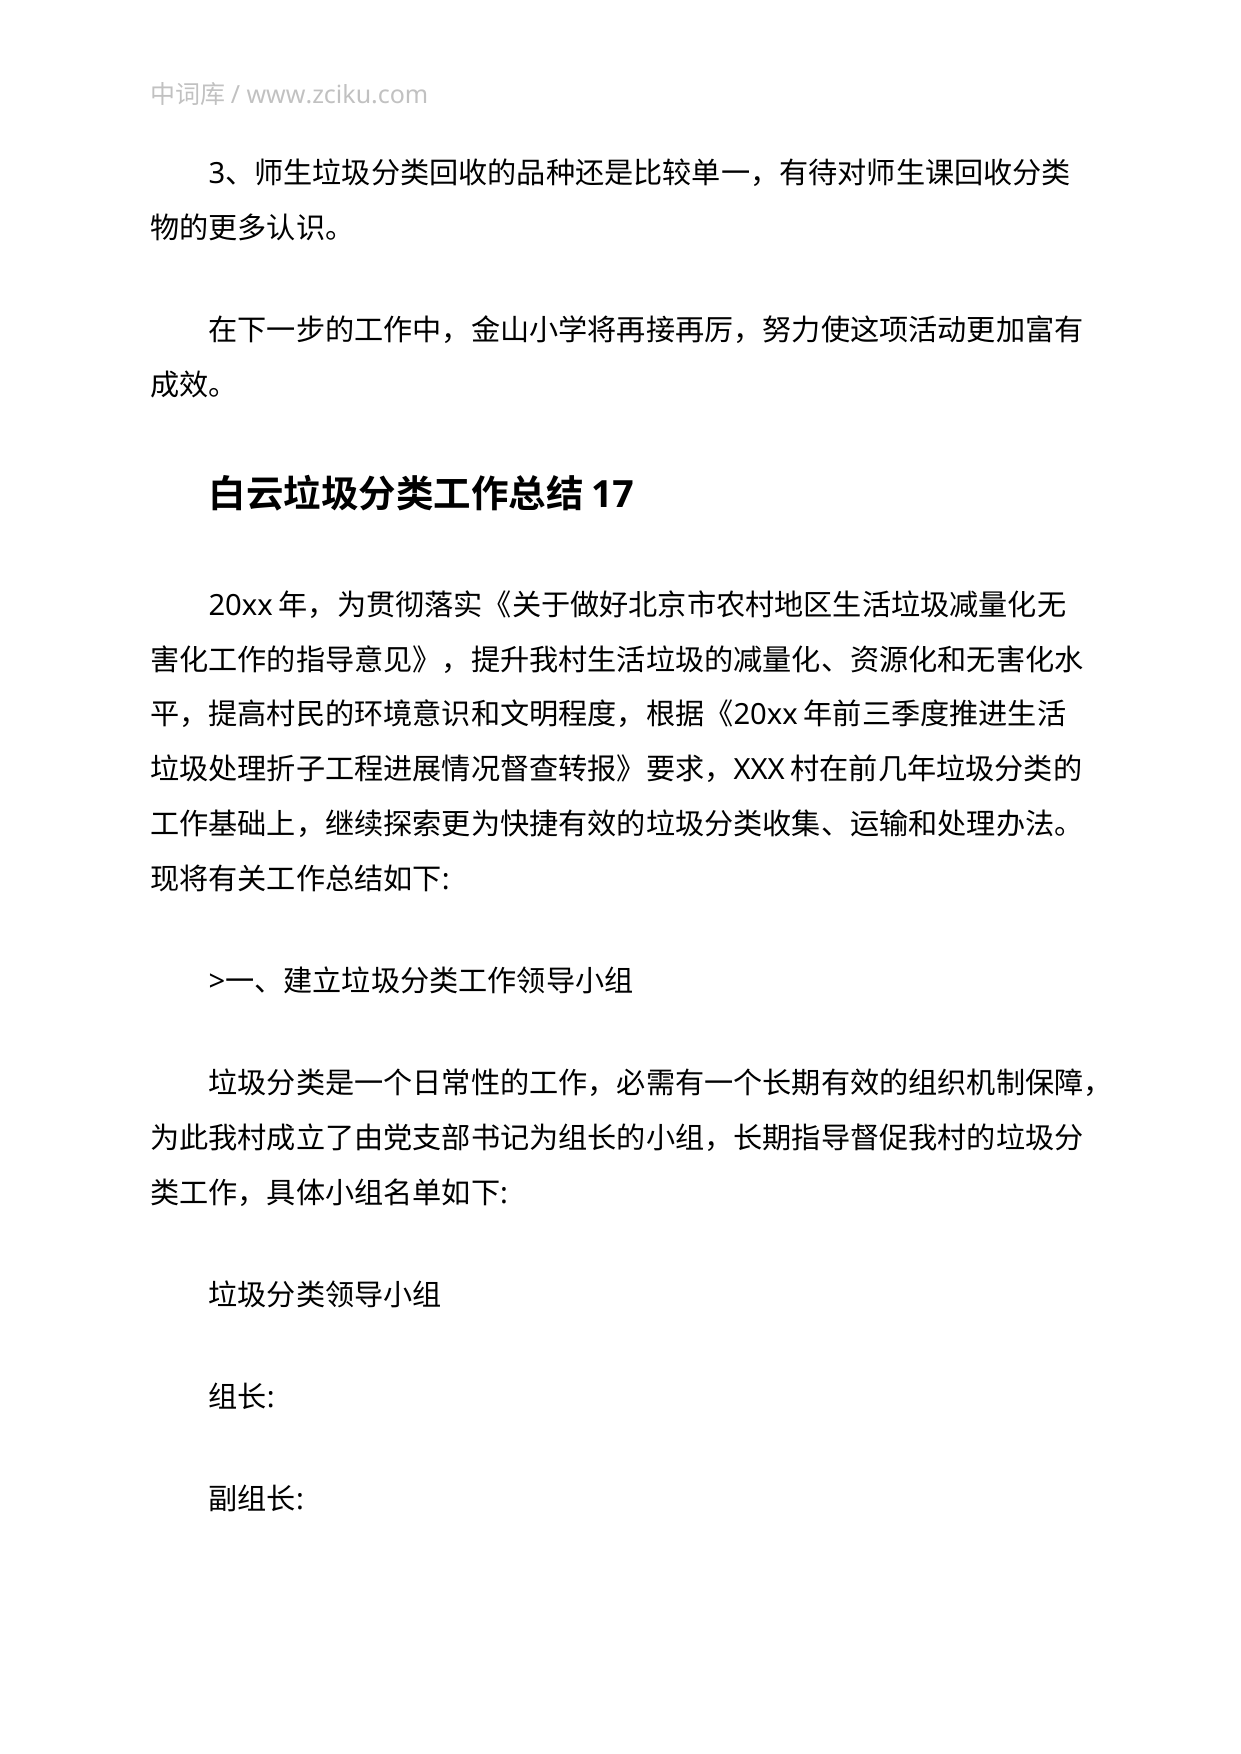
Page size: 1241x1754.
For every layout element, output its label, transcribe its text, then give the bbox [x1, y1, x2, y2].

text 20xx年，为贯彻落实《关于做好北京市农村地区生活垃圾减量化无害化工作的指导意见》，提升我村生活垃圾的减量化、资源化和无害化水平，提高村民的环境意识和文明程度，根据《20xx年前三季度推进生活垃圾处理折子工程进展情况督查转报》要求，XXX村在前几年垃圾分类的工作基础上，继续探索更为快捷有效的垃圾分类收集、运输和处理办法。现将有关工作总结如下: [150, 581, 1090, 898]
text 副组长: [150, 1475, 1090, 1518]
text 组长: [150, 1373, 1090, 1416]
text 3、师生垃圾分类回收的品种还是比较单一，有待对师生课回收分类物的更多认识。 [150, 150, 1090, 247]
text >一、建立垃圾分类工作领导小组 [150, 958, 1090, 1000]
text 白云垃圾分类工作总结17 [150, 463, 1090, 518]
text 在下一步的工作中，金山小学将再接再厉，努力使这项活动更加富有成效。 [150, 307, 1090, 404]
text 垃圾分类是一个日常性的工作，必需有一个长期有效的组织机制保障，为此我村成立了由党支部书记为组长的小组，长期指导督促我村的垃圾分类工作，具体小组名单如下: [150, 1060, 1090, 1212]
text 垃圾分类领导小组 [150, 1272, 1090, 1314]
